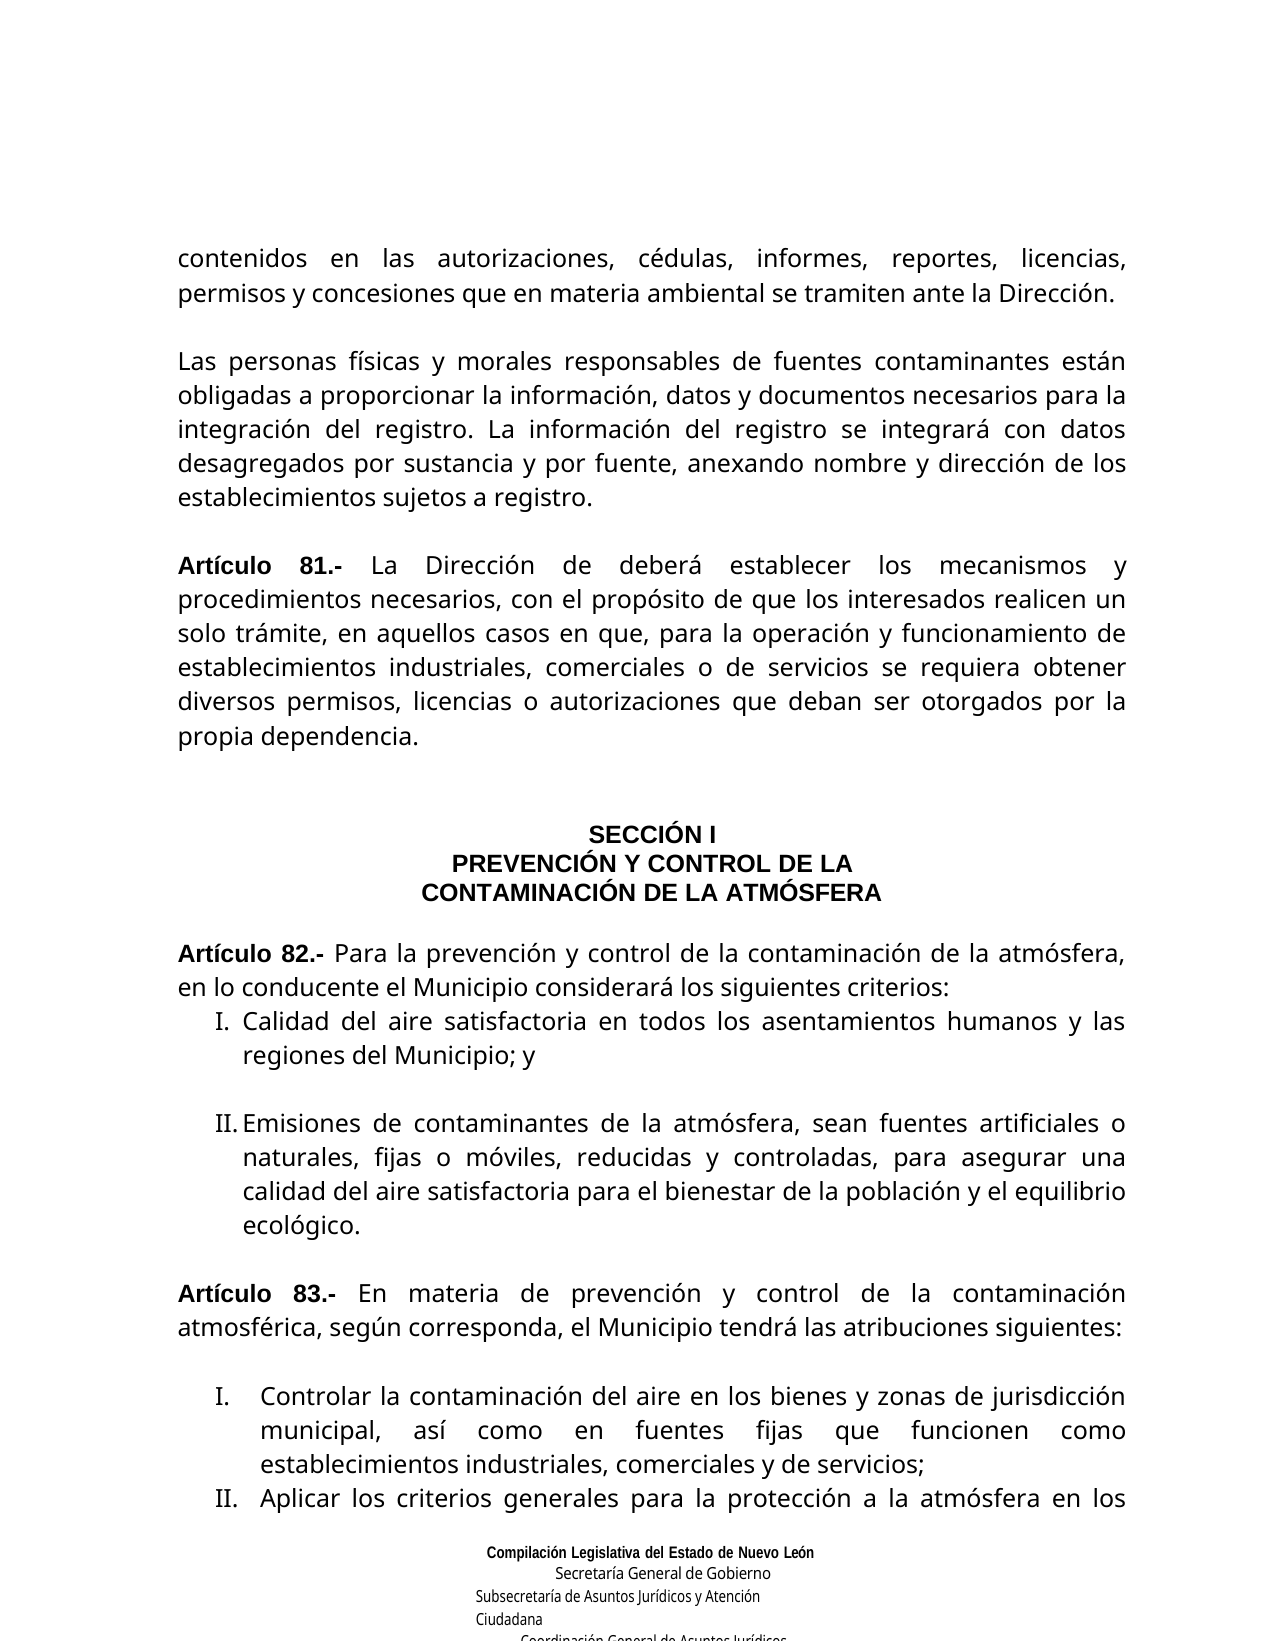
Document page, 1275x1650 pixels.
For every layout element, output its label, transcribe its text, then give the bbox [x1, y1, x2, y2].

text SECCIÓN I PREVENCIÓN Y CONTROL DE LA [452, 820, 855, 878]
list Emisiones de contaminantes de la atmósfera, sean fuentes artificiales o naturales, fijas o móviles, reducidas y controladas, para asegurar una calidad del aire satisfactoria para el bienestar de la población y el equilibrio ecológico. [215, 1106, 1127, 1242]
text Artículo 83.- En materia de prevención y control de la contaminación atmosférica, según corresponda, el Municipio tendrá las atribuciones siguientes: [177, 1276, 1127, 1344]
text contenidos en las autorizaciones, cédulas, informes, reportes, licencias, permisos y concesiones que en materia ambiental se tramiten ante la Dirección. [177, 241, 1128, 309]
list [215, 1480, 1127, 1514]
text Artículo 82.- Para la prevención y control de la contaminación de la atmósfera, en lo conducente el Municipio considerará los siguientes criterios: [177, 935, 1127, 1003]
text Las personas físicas y morales responsables de fuentes contaminantes están obligadas a proporcionar la información, datos y documentos necesarios para la integración del registro. La información del registro se integrará con datos desagregados por sustancia y por fuente, anexando nombre y dirección de los establecimientos sujetos a registro. [177, 343, 1128, 514]
text Artículo 81.- La Dirección de deberá establecer los mecanismos y procedimientos necesarios, con el propósito de que los interesados realicen un solo trámite, en aquellos casos en que, para la operación y funcionamiento de establecimientos industriales, comerciales o de servicios se requiera obtener diversos permisos, licencias o autorizaciones que deban ser otorgados por la propia dependencia. [177, 548, 1128, 752]
list Controlar la contaminación del aire en los bienes y zonas de jurisdicción municipal, así como en fuentes fijas que funcionen como establecimientos industriales, comerciales y de servicios; [215, 1378, 1127, 1480]
text CONTAMINACIÓN DE LA ATMÓSFERA [421, 878, 1139, 907]
list Calidad del aire satisfactoria en todos los asentamientos humanos y las regiones del Municipio; y [215, 1003, 1127, 1072]
